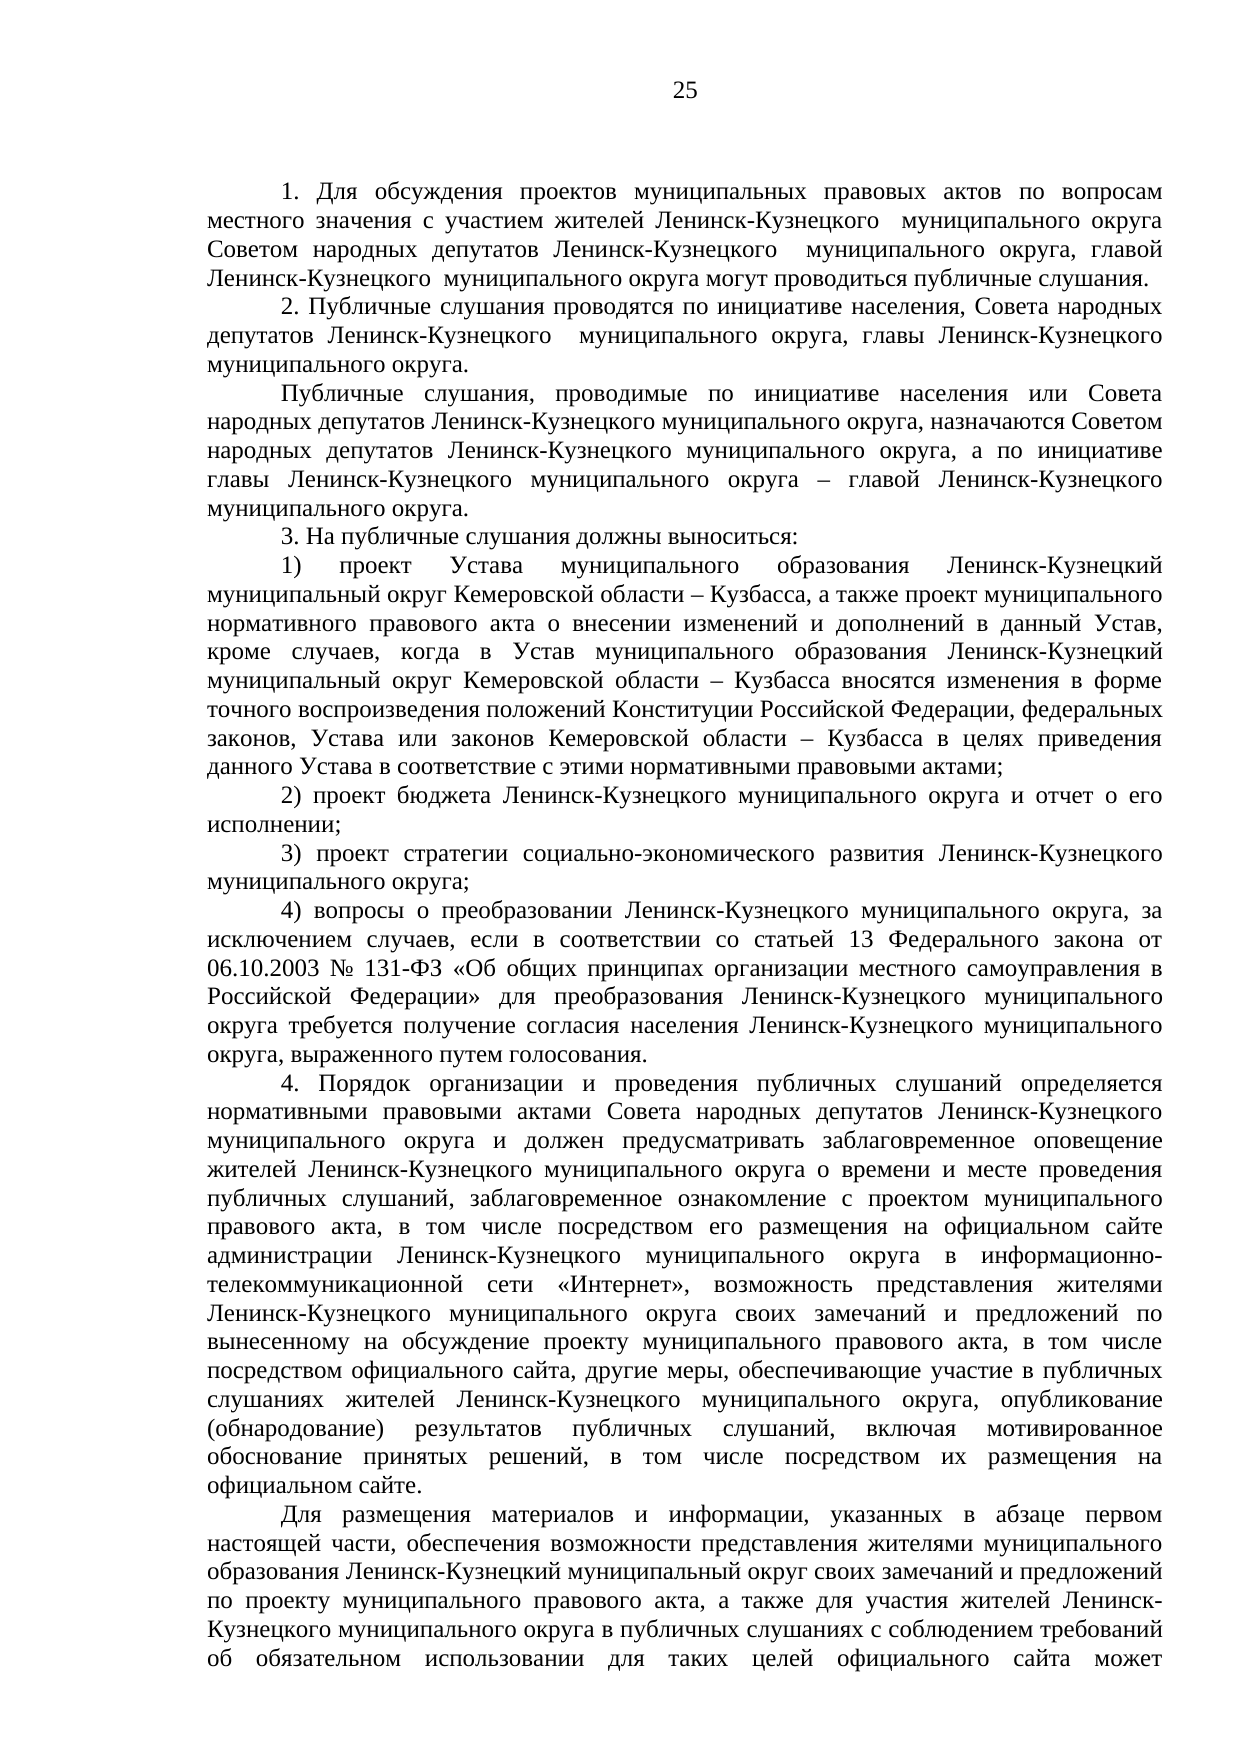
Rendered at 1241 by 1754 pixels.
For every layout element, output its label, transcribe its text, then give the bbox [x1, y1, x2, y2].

text Публичные слушания, проводимые по инициативе населения или Совета народных депутатов Ленинск-Кузнецкого муниципального округа, назначаются Советом народных депутатов Ленинск-Кузнецкого муниципального округа, а по инициативе главы Ленинск-Кузнецкого муниципального округа – главой Ленинск-Кузнецкого муниципального округа. [207, 378, 1163, 521]
text 3. На публичные слушания должны выноситься: [207, 521, 1163, 550]
text 1. Для обсуждения проектов муниципальных правовых актов по вопросам местного значения с участием жителей Ленинск-Кузнецкого муниципального округа Советом народных депутатов Ленинск-Кузнецкого муниципального округа, главой Ленинск-Кузнецкого муниципального округа могут проводиться публичные слушания. [207, 176, 1163, 291]
text 2) проект бюджета Ленинск-Кузнецкого муниципального округа и отчет о его исполнении; [207, 780, 1163, 838]
text 1) проект Устава муниципального образования Ленинск-Кузнецкий муниципальный округ Кемеровской области – Кузбасса, а также проект муниципального нормативного правового акта о внесении изменений и дополнений в данный Устав, кроме случаев, когда в Устав муниципального образования Ленинск-Кузнецкий муниципальный округ Кемеровской области – Кузбасса вносятся изменения в форме точного воспроизведения положений Конституции Российской Федерации, федеральных законов, Устава или законов Кемеровской области – Кузбасса в целях приведения данного Устава в соответствие с этими нормативными правовыми актами; [207, 550, 1163, 780]
text 3) проект стратегии социально-экономического развития Ленинск-Кузнецкого муниципального округа; [207, 838, 1163, 895]
text 4. Порядок организации и проведения публичных слушаний определяется нормативными правовыми актами Совета народных депутатов Ленинск-Кузнецкого муниципального округа и должен предусматривать заблаговременное оповещение жителей Ленинск-Кузнецкого муниципального округа о времени и месте проведения публичных слушаний, заблаговременное ознакомление с проектом муниципального правового акта, в том числе посредством его размещения на официальном сайте администрации Ленинск-Кузнецкого муниципального округа в информационно-телекоммуникационной сети «Интернет», возможность представления жителями Ленинск-Кузнецкого муниципального округа своих замечаний и предложений по вынесенному на обсуждение проекту муниципального правового акта, в том числе посредством официального сайта, другие меры, обеспечивающие участие в публичных слушаниях жителей Ленинск-Кузнецкого муниципального округа, опубликование (обнародование) результатов публичных слушаний, включая мотивированное обоснование принятых решений, в том числе посредством их размещения на официальном сайте. [207, 1068, 1163, 1499]
text 4) вопросы о преобразовании Ленинск-Кузнецкого муниципального округа, за исключением случаев, если в соответствии со статьей 13 Федерального закона от 06.10.2003 № 131-ФЗ «Об общих принципах организации местного самоуправления в Российской Федерации» для преобразования Ленинск-Кузнецкого муниципального округа требуется получение согласия населения Ленинск-Кузнецкого муниципального округа, выраженного путем голосования. [207, 895, 1163, 1068]
text 2. Публичные слушания проводятся по инициативе населения, Совета народных депутатов Ленинск-Кузнецкого муниципального округа, главы Ленинск-Кузнецкого муниципального округа. [207, 291, 1163, 378]
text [207, 1499, 1163, 1671]
